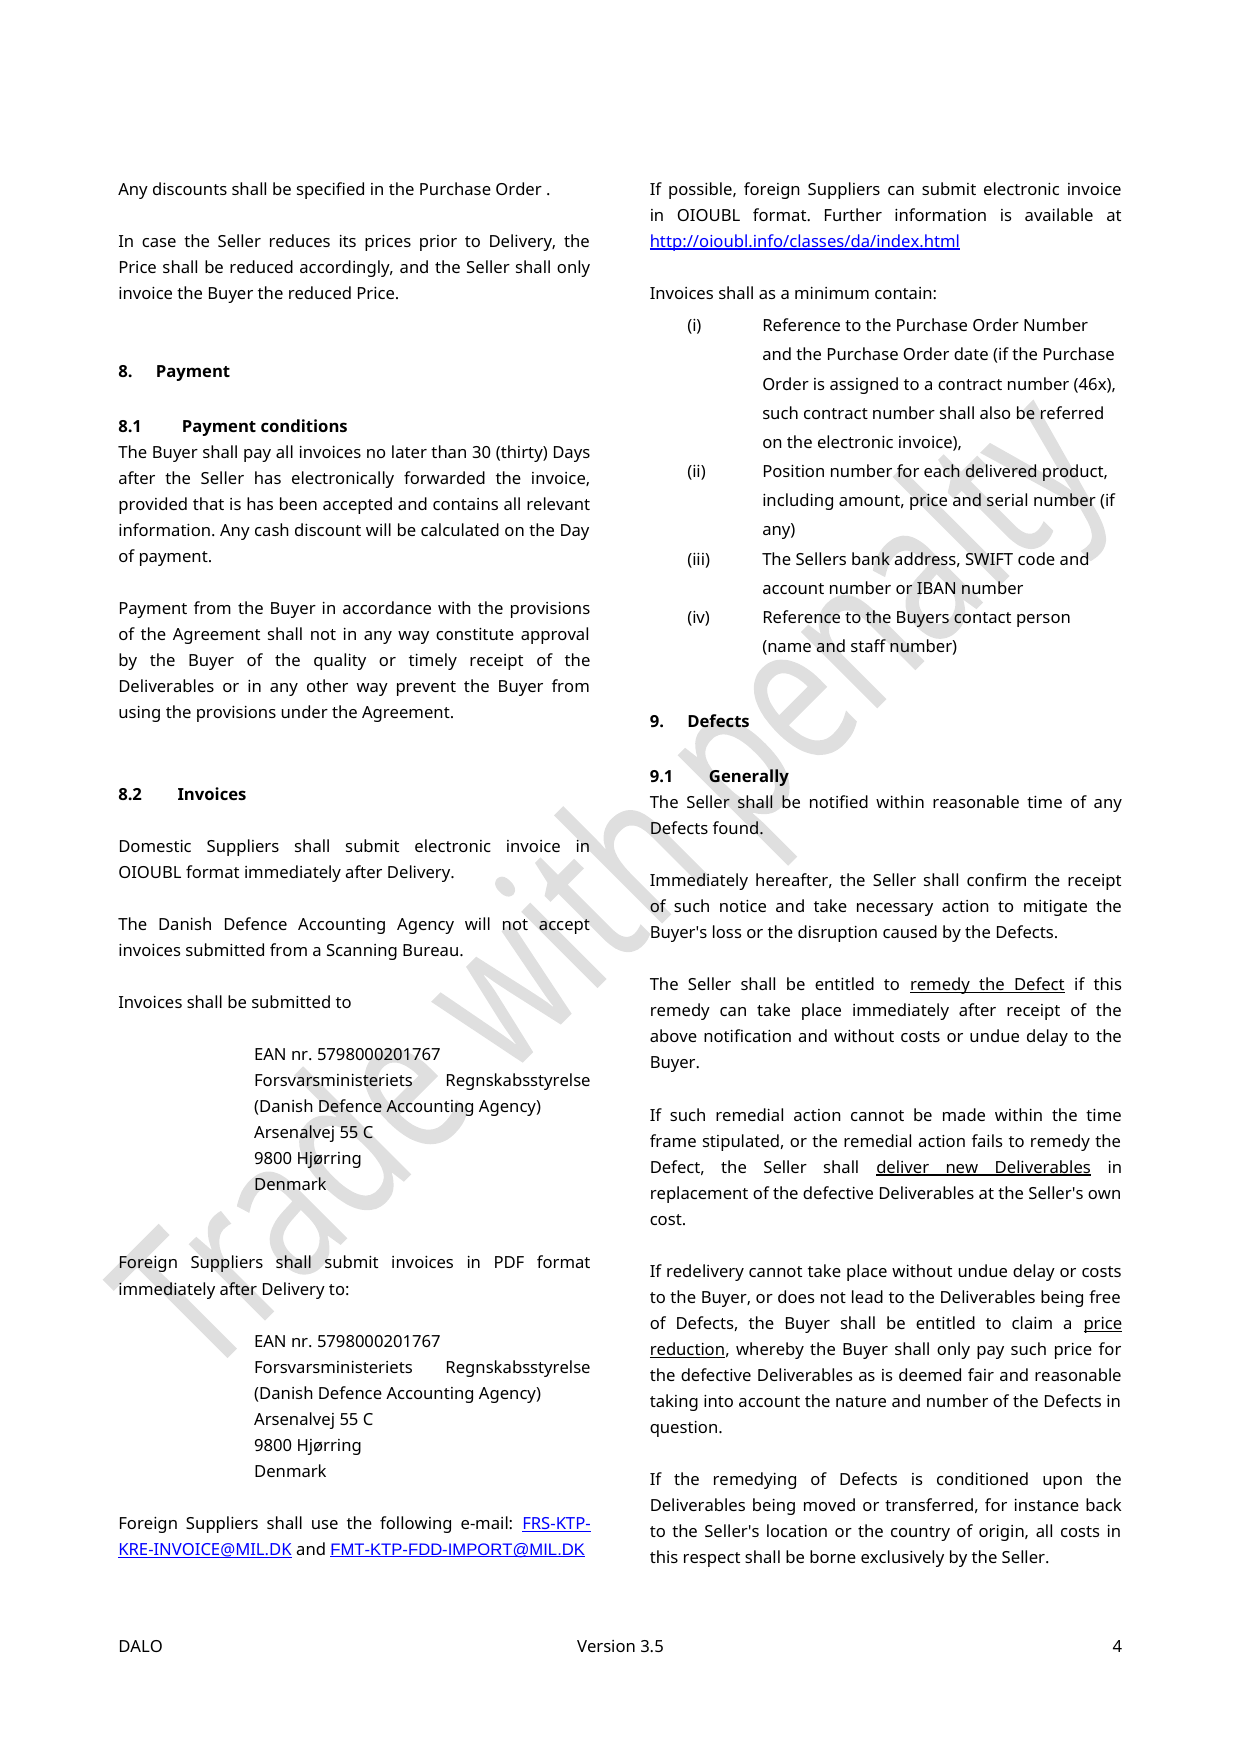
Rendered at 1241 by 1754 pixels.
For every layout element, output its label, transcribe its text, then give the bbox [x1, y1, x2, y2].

text The Seller shall be notified within reasonable time of any Defects found. [649, 791, 1122, 839]
text Domestic Suppliers shall submit electronic invoice in OIOUBL format immediately after Delivery. [118, 834, 591, 883]
list Position number for each delivered product, including amount, price and serial number (if any) [687, 453, 1122, 541]
text Invoices shall be submitted to [118, 991, 591, 1013]
list Reference to the Buyers contact person (name and staff number) [687, 599, 1122, 657]
text Immediately hereafter, the Seller shall confirm the receipt of such notice and take necessary action to mitigate the Buyer's loss or the disruption caused by the Defects. [649, 869, 1122, 944]
text Arsenalvej 55 C [118, 1407, 591, 1430]
text Denmark [118, 1459, 591, 1482]
subtitle Generally [649, 765, 1122, 787]
text 9800 Hjørring [118, 1147, 591, 1170]
subtitle Defects [649, 709, 1122, 732]
text Foreign Suppliers shall submit invoices in PDF format immediately after Delivery to: [118, 1251, 591, 1300]
text If the remedying of Defects is conditioned upon the Deliverables being moved or transferred, for instance back to the Seller's location or the country of origin, all costs in this respect shall be borne exclusively by the Seller. [649, 1468, 1122, 1569]
text EAN nr. 5798000201767 [118, 1329, 591, 1352]
text If such remedial action cannot be made within the time frame stipulated, or the remedial action fails to remedy the Defect, the Seller shall deliver new Deliverables in replacement of the defective Deliverables at the Seller's own cost. [649, 1103, 1122, 1230]
text EAN nr. 5798000201767 [118, 1043, 591, 1066]
text Any discounts shall be specified in the Purchase Order . [118, 177, 591, 200]
text 9800 Hjørring [118, 1433, 591, 1456]
text The Danish Defence Accounting Agency will not accept invoices submitted from a Scanning Bureau. [118, 913, 591, 961]
text If possible, foreign Suppliers can submit electronic invoice in OIOUBL format. Further information is available at http://oioubl.info/classes/da/index.html [649, 177, 1122, 252]
list The Sellers bank address, SWIFT code and account number or IBAN number [687, 541, 1122, 599]
text Invoices shall as a minimum contain: [649, 281, 1122, 304]
text The Seller shall be entitled to remedy the Defect if this remedy can take place immediately after receipt of the above notification and without costs or undue delay to the Buyer. [649, 973, 1122, 1074]
subtitle Invoices [118, 782, 591, 805]
subtitle Payment conditions [118, 415, 591, 437]
text In case the Seller reduces its prices prior to Delivery, the Price shall be reduced accordingly, and the Seller shall only invoice the Buyer the reduced Price. [118, 229, 591, 304]
subtitle Payment [118, 359, 591, 382]
text Payment from the Buyer in accordance with the provisions of the Agreement shall not in any way constitute approval by the Buyer of the quality or timely receipt of the Deliverables or in any other way prevent the Buyer from using the provisions under the Agreement. [118, 597, 591, 724]
list Reference to the Purchase Order Number and the Purchase Order date (if the Purchase Order is assigned to a contract number (46x), such contract number shall also be referred on the electronic invoice), [687, 307, 1122, 453]
text If redelivery cannot take place without undue delay or costs to the Buyer, or does not lead to the Deliverables being free of Defects, the Buyer shall be entitled to claim a price reduction, whereby the Buyer shall only pay such price for the defective Deliverables as is deemed fair and reasonable taking into account the nature and number of the Defects in question. [649, 1259, 1122, 1438]
text Arsenalvej 55 C [118, 1121, 591, 1144]
text Forsvarsministeriets Regnskabsstyrelse (Danish Defence Accounting Agency) [254, 1069, 591, 1118]
text Foreign Suppliers shall use the following e-mail: FRS-KTP-KRE-INVOICE@MIL.DK and FMT-KTP-FDD-IMPORT@MIL.DK [118, 1512, 591, 1560]
text Forsvarsministeriets Regnskabsstyrelse (Danish Defence Accounting Agency) [254, 1355, 591, 1404]
text The Buyer shall pay all invoices no later than 30 (thirty) Days after the Seller has electronically forwarded the invoice, provided that is has been accepted and contains all relevant information. Any cash discount will be calculated on the Day of payment. [118, 441, 591, 568]
text Denmark [118, 1173, 591, 1196]
